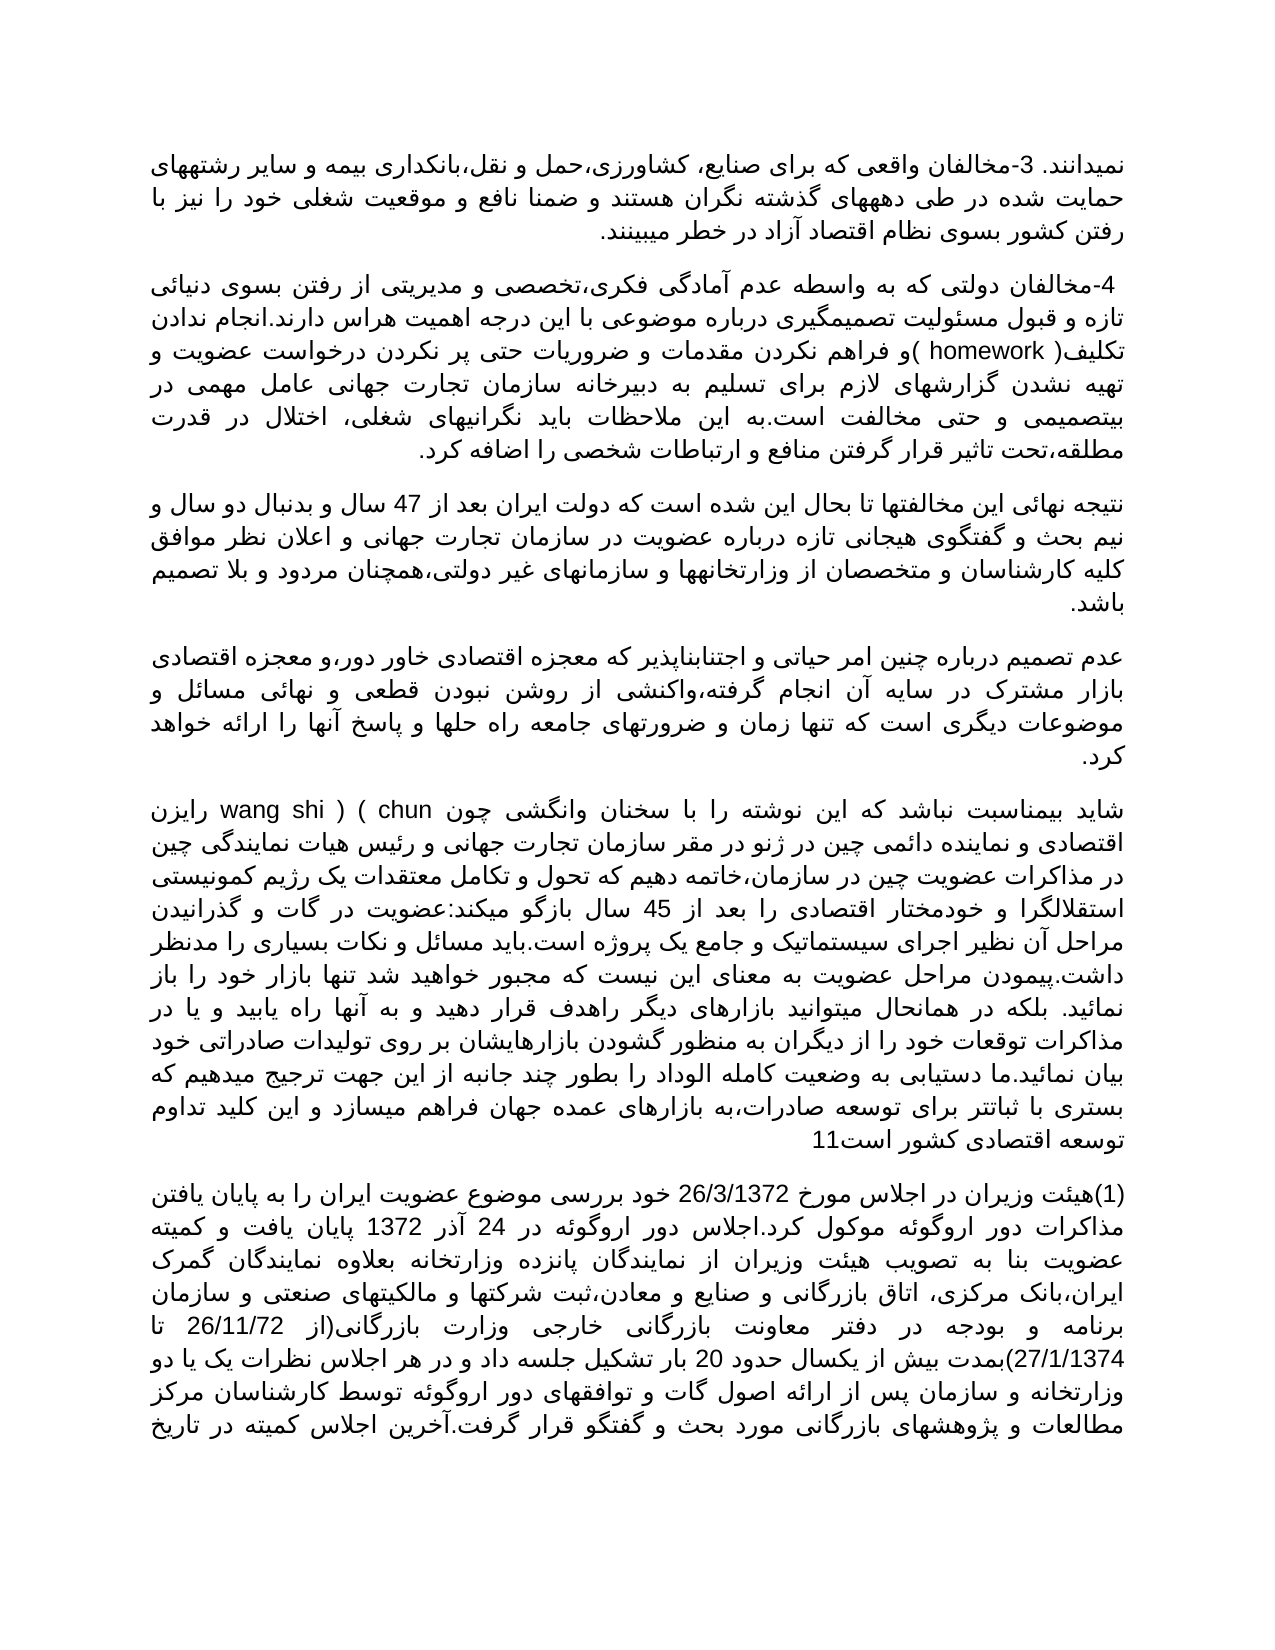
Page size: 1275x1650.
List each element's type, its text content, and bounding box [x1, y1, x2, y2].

text 4-مخالفان دولتی که به واسطه عدم‏ آمادگی فکری،تخصصی و مدیریتی از رفتن بسوی دنیائی تازه و قبول‏ مسئولیت تصمیم‏گیری درباره موضوعی‏ با این درجه اهمیت هراس دارند.انجام‏ ندادن تکلیف( homework )و فراهم نکردن‏ مقدمات و ضروریات حتی پر نکردن‏ درخواست عضویت و تهیه نشدن‏ گزارشهای لازم برای تسلیم به دبیرخانه‏ سازمان تجارت جهانی عامل مهمی‏ در بی‏تصمیمی و حتی مخالفت است.به‏ این ملاحظات باید نگرانی‏های شغلی، اختلال در قدرت مطلقه،تحت تاثیر قرار گرفتن منافع و ارتباطات شخصی‏ را اضافه کرد. [150, 270, 1125, 464]
text عدم تصمیم درباره چنین امر حیاتی‏ و اجتناب‏ناپذیر که معجزه اقتصادی‏ خاور دور،و معجزه اقتصادی بازار مشترک‏ در سایه آن انجام گرفته،واکنشی از روشن‏ نبودن قطعی و نهائی مسائل و موضوعات‏ دیگری است که تنها زمان و ضرورتهای‏ جامعه راه حل‏ها و پاسخ آنها را ارائه خواهد کرد. [150, 642, 1125, 769]
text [150, 150, 1125, 245]
text نتیجه نهائی این مخالفت‏ها تا بحال این‏ شده است که دولت ایران بعد از 47 سال‏ و بدنبال دو سال و نیم بحث و گفتگوی‏ هیجانی تازه درباره عضویت در سازمان‏ تجارت جهانی و اعلان نظر موافق کلیه‏ کارشناسان و متخصصان از وزارتخانه‏ها و سازمانهای غیر دولتی،همچنان مردود و بلا تصمیم باشد. [150, 489, 1125, 617]
text شاید بی‏مناسبت نباشد که این نوشته‏ را با سخنان وانگ‏شی چون wang shi ) ( chun رایزن اقتصادی و نماینده دائمی‏ چین در ژنو در مقر سازمان تجارت جهانی‏ و رئیس هیات نمایندگی چین در مذاکرات‏ عضویت چین در سازمان،خاتمه دهیم که‏ تحول و تکامل معتقدات یک رژیم‏ کمونیستی استقلال‏گرا و خودمختار اقتصادی را بعد از 45 سال بازگو می‏کند:عضویت در گات و گذرانیدن‏ مراحل آن نظیر اجرای سیستماتیک‏ و جامع یک پروژه است.باید مسائل و نکات‏ بسیاری را مدنظر داشت.پیمودن مراحل‏ عضویت به معنای این نیست که مجبور خواهید شد تنها بازار خود را باز نمائید. بلکه در همانحال می‏توانید بازارهای‏ دیگر راهدف قرار دهید و به آنها راه یابید و یا در مذاکرات توقعات خود را از دیگران به‏ منظور گشودن بازارهایشان بر روی‏ تولیدات صادراتی خود بیان نمائید.ما دستیابی به وضعیت کامله الوداد را بطور چند جانبه از این جهت ترجیج می‏دهیم‏ که بستری با ثبات‏تر برای توسعه‏ صادرات،به بازارهای عمده جهان فراهم‏ می‏سازد و این کلید تداوم توسعه اقتصادی‏ کشور است‏11 [150, 795, 1125, 1154]
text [150, 1179, 1125, 1439]
